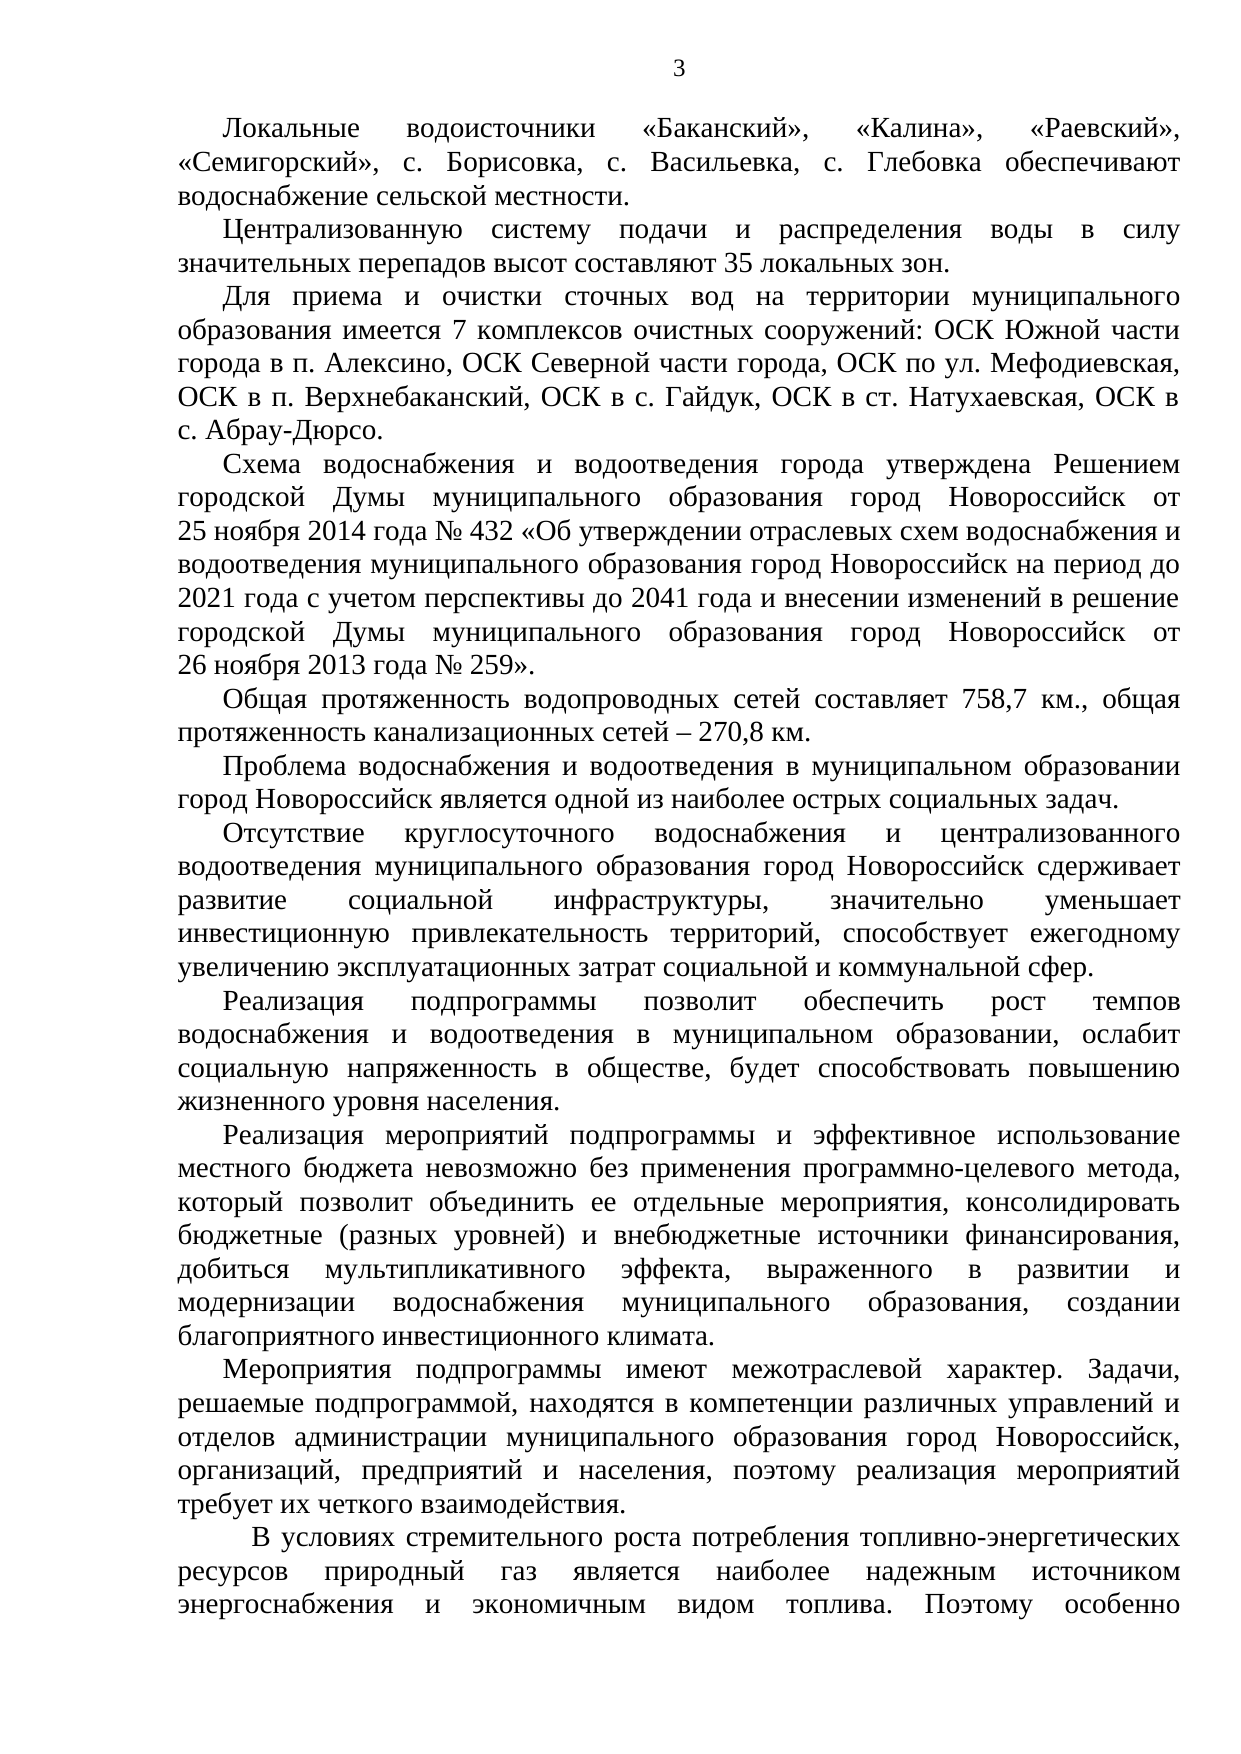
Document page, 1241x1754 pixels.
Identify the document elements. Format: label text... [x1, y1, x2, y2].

list Локальные водоисточники «Баканский», «Калина», «Раевский», «Семигорский», с. Борисовка, с. Васильевка, с. Глебовка обеспечивают водоснабжение сельской местности. [177, 111, 1181, 211]
list Централизованную систему подачи и распределения воды в силу значительных перепадов высот составляют 35 локальных зон. [177, 211, 1181, 278]
list Мероприятия подпрограммы имеют межотраслевой характер. Задачи, решаемые подпрограммой, находятся в компетенции различных управлений и отделов администрации муниципального образования город Новороссийск, организаций, предприятий и населения, поэтому реализация мероприятий требует их четкого взаимодействия. [177, 1352, 1181, 1519]
list Схема водоснабжения и водоотведения города утверждена Решением городской Думы муниципального образования город Новороссийск от 25 ноября 2014 года № 432 «Об утверждении отраслевых схем водоснабжения и водоотведения муниципального образования город Новороссийск на период до 2021 года с учетом перспективы до 2041 года и внесении изменений в решение городской Думы муниципального образования город Новороссийск от 26 ноября 2013 года № 259». [177, 446, 1181, 681]
list Проблема водоснабжения и водоотведения в муниципальном образовании город Новороссийск является одной из наиболее острых социальных задач. [177, 748, 1181, 815]
list Общая протяженность водопроводных сетей составляет 758,7 км., общая протяженность канализационных сетей – 270,8 км. [177, 681, 1181, 748]
list Отсутствие круглосуточного водоснабжения и централизованного водоотведения муниципального образования город Новороссийск сдерживает развитие социальной инфраструктуры, значительно уменьшает инвестиционную привлекательность территорий, способствует ежегодному увеличению эксплуатационных затрат социальной и коммунальной сфер. [177, 815, 1181, 983]
list Реализация мероприятий подпрограммы и эффективное использование местного бюджета невозможно без применения программно-целевого метода, который позволит объединить ее отдельные мероприятия, консолидировать бюджетные (разных уровней) и внебюджетные источники финансирования, добиться мультипликативного эффекта, выраженного в развитии и модернизации водоснабжения муниципального образования, создании благоприятного инвестиционного климата. [177, 1117, 1181, 1352]
list Реализация подпрограммы позволит обеспечить рост темпов водоснабжения и водоотведения в муниципальном образовании, ослабит социальную напряженность в обществе, будет способствовать повышению жизненного уровня населения. [177, 983, 1181, 1117]
list Для приема и очистки сточных вод на территории муниципального образования имеется 7 комплексов очистных сооружений: ОСК Южной части города в п. Алексино, ОСК Северной части города, ОСК по ул. Мефодиевская, ОСК в п. Верхнебаканский, ОСК в с. Гайдук, ОСК в ст. Натухаевская, ОСК в с. Абрау-Дюрсо. [177, 278, 1181, 446]
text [177, 1519, 1181, 1620]
